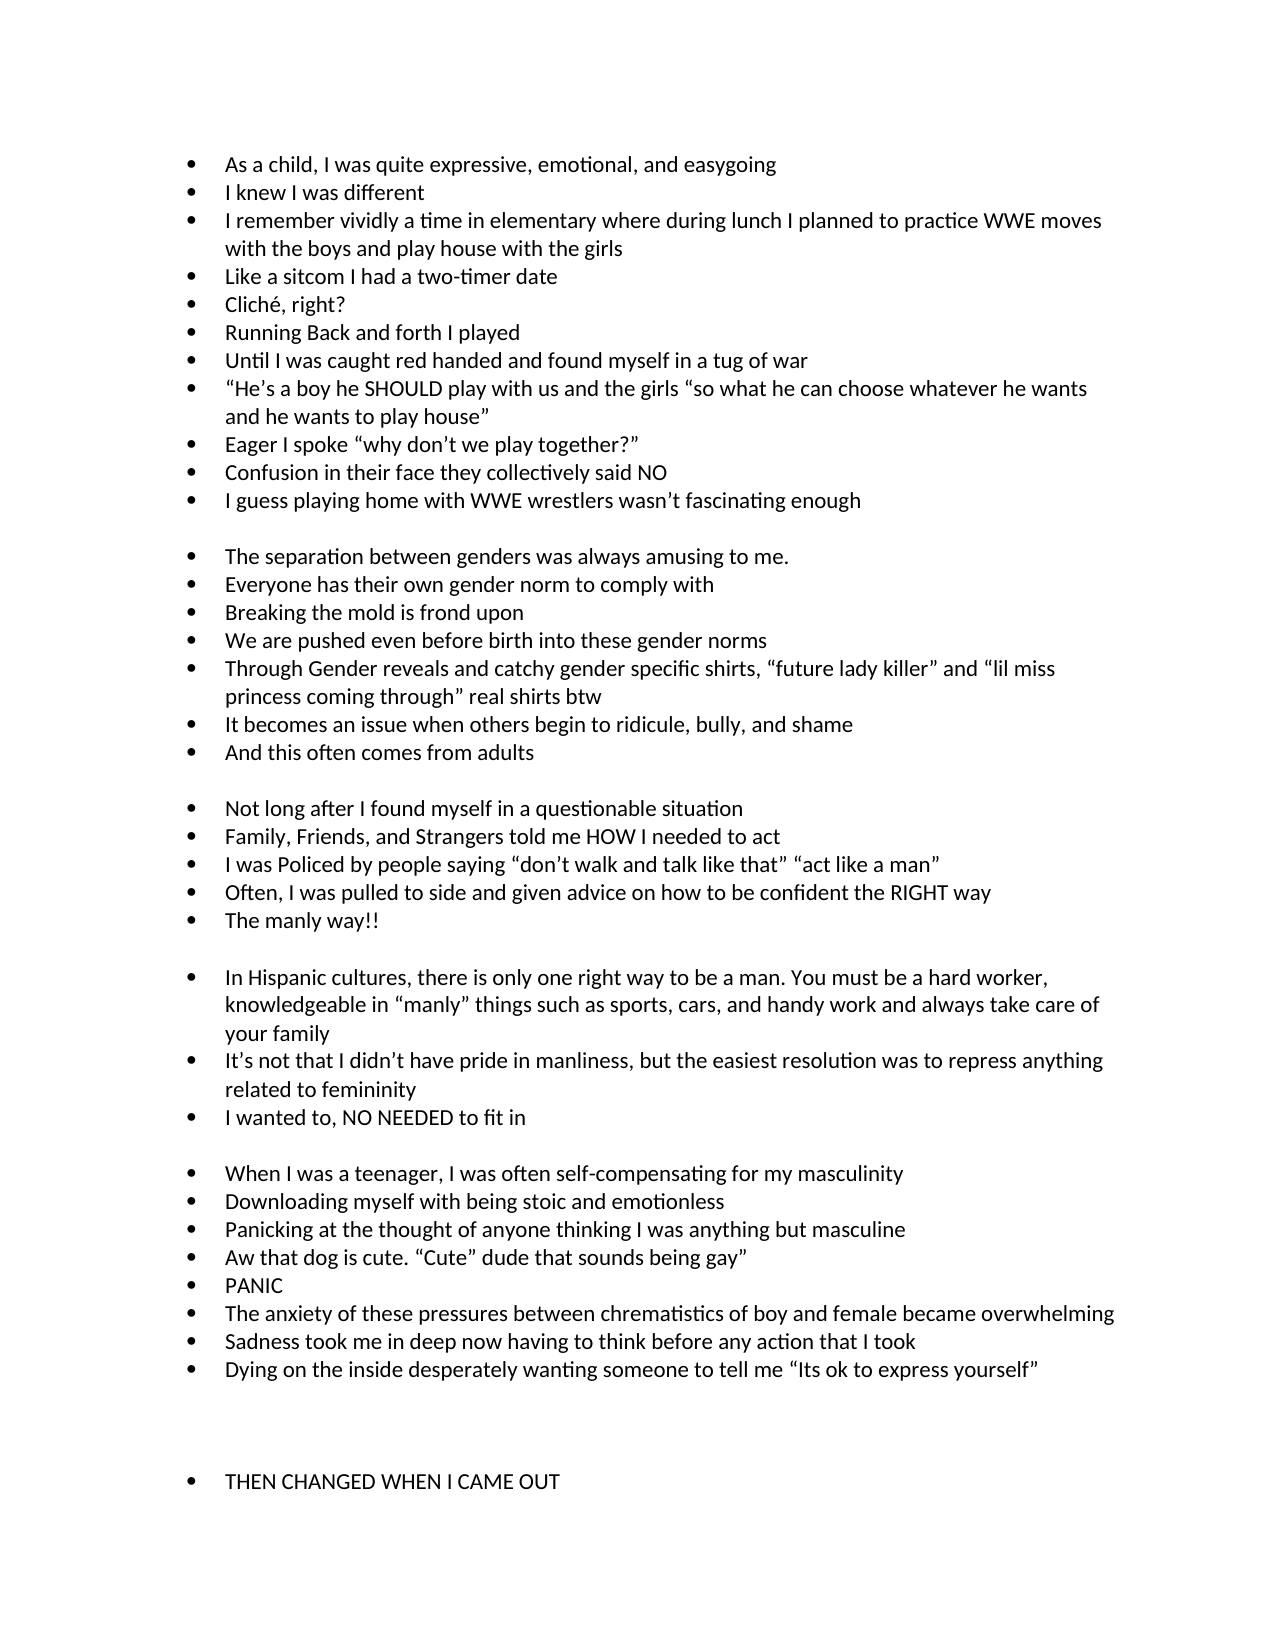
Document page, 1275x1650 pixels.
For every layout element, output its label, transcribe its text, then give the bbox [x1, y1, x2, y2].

list “He’s a boy he SHOULD play with us and the girls “so what he can choose whatever he wants and he wants to play house” [187, 374, 1125, 430]
list In Hispanic cultures, there is only one right way to be a man. You must be a hard worker, knowledgeable in “manly” things such as sports, cars, and handy work and always take care of your family [187, 963, 1125, 1047]
list THEN CHANGED WHEN I CAME OUT [187, 1467, 1125, 1495]
list The manly way!! [187, 907, 1125, 934]
list Often, I was pulled to side and given advice on how to be confident the RIGHT way [187, 878, 1125, 907]
list I guess playing home with WWE wrestlers wasn’t fascinating enough [187, 486, 1125, 514]
list PANIC [187, 1271, 1125, 1299]
list As a child, I was quite expressive, emotional, and easygoing [187, 150, 1125, 178]
list Like a sitcom I had a two-timer date [187, 262, 1125, 290]
list The separation between genders was always amusing to me. [187, 542, 1125, 570]
list Downloading myself with being stoic and emotionless [187, 1187, 1125, 1215]
list Cliché, right? [187, 290, 1125, 318]
list Panicking at the thought of anyone thinking I was anything but masculine [187, 1215, 1125, 1243]
list We are pushed even before birth into these gender norms [187, 626, 1125, 654]
list I remember vividly a time in elementary where during lunch I planned to practice WWE moves with the boys and play house with the girls [187, 206, 1125, 262]
list Family, Friends, and Strangers told me HOW I needed to act [187, 822, 1125, 851]
list When I was a teenager, I was often self-compensating for my masculinity [187, 1159, 1125, 1187]
list I wanted to, NO NEEDED to fit in [187, 1103, 1125, 1131]
list Until I was caught red handed and found myself in a tug of war [187, 346, 1125, 374]
list And this often comes from adults [187, 738, 1125, 766]
list Eager I spoke “why don’t we play together?” [187, 430, 1125, 458]
list I was Policed by people saying “don’t walk and talk like that” “act like a man” [187, 851, 1125, 878]
list Sadness took me in deep now having to think before any action that I took [187, 1327, 1125, 1355]
list Running Back and forth I played [187, 318, 1125, 346]
list Everyone has their own gender norm to comply with [187, 570, 1125, 598]
list I knew I was different [187, 178, 1125, 206]
list Confusion in their face they collectively said NO [187, 458, 1125, 486]
list It’s not that I didn’t have pride in manliness, but the easiest resolution was to repress anything related to femininity [187, 1047, 1125, 1103]
list Dying on the inside desperately wanting someone to tell me “Its ok to express yourself” [187, 1355, 1125, 1383]
list It becomes an issue when others begin to ridicule, bully, and shame [187, 710, 1125, 738]
list Not long after I found myself in a questionable situation [187, 794, 1125, 822]
list Breaking the mold is frond upon [187, 598, 1125, 626]
list Aw that dog is cute. “Cute” dude that sounds being gay” [187, 1243, 1125, 1271]
list Through Gender reveals and catchy gender specific shirts, “future lady killer” and “lil miss princess coming through” real shirts btw [187, 654, 1125, 710]
list The anxiety of these pressures between chrematistics of boy and female became overwhelming [187, 1299, 1125, 1327]
